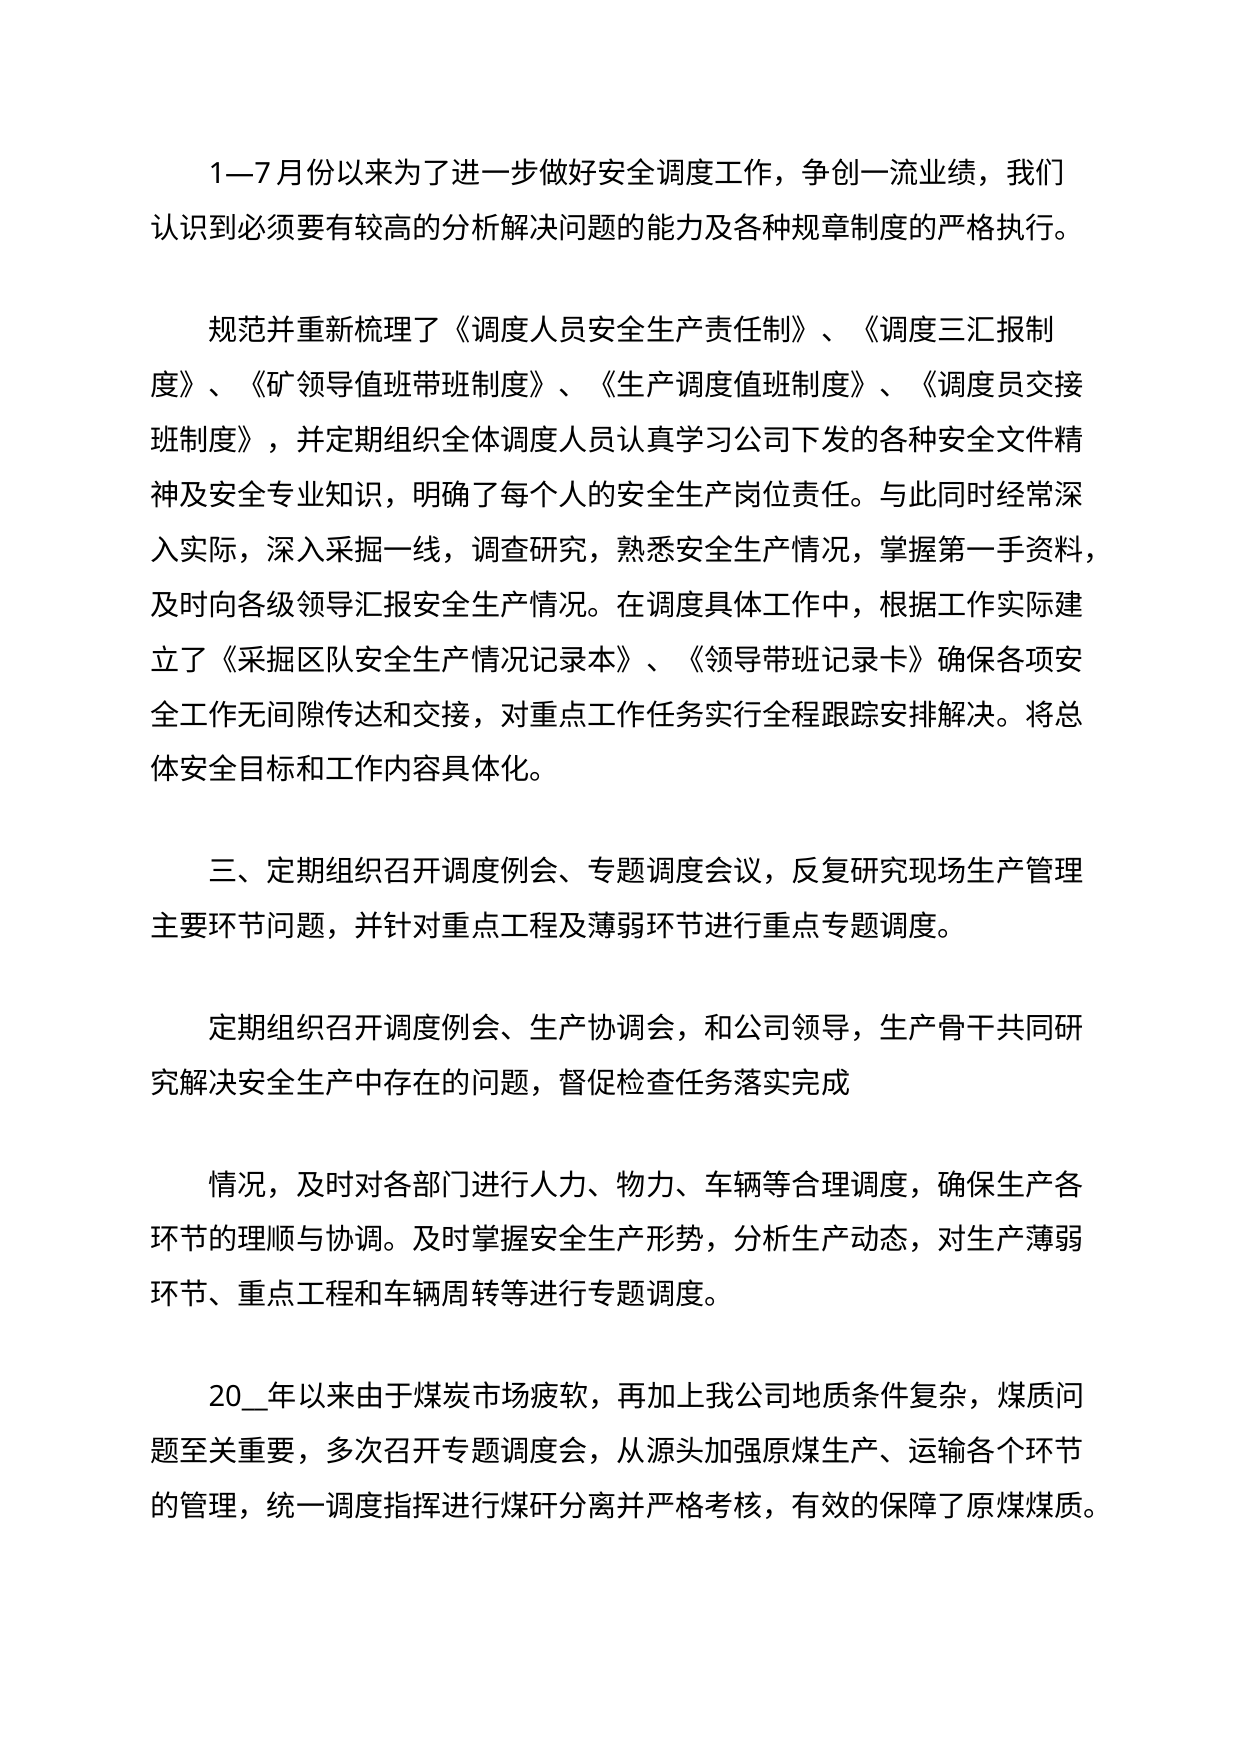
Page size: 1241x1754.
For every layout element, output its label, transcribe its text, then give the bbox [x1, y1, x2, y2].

text 20__年以来由于煤炭市场疲软，再加上我公司地质条件复杂，煤质问题至关重要，多次召开专题调度会，从源头加强原煤生产、运输各个环节的管理，统一调度指挥进行煤矸分离并严格考核，有效的保障了原煤煤质。 [150, 1373, 1090, 1525]
text 规范并重新梳理了《调度人员安全生产责任制》、《调度三汇报制度》、《矿领导值班带班制度》、《生产调度值班制度》、《调度员交接班制度》，并定期组织全体调度人员认真学习公司下发的各种安全文件精神及安全专业知识，明确了每个人的安全生产岗位责任。与此同时经常深入实际，深入采掘一线，调查研究，熟悉安全生产情况，掌握第一手资料，及时向各级领导汇报安全生产情况。在调度具体工作中，根据工作实际建立了《采掘区队安全生产情况记录本》、《领导带班记录卡》确保各项安全工作无间隙传达和交接，对重点工作任务实行全程跟踪安排解决。将总体安全目标和工作内容具体化。 [150, 307, 1090, 788]
text 定期组织召开调度例会、生产协调会，和公司领导，生产骨干共同研究解决安全生产中存在的问题，督促检查任务落实完成 [150, 1004, 1090, 1102]
text 三、定期组织召开调度例会、专题调度会议，反复研究现场生产管理主要环节问题，并针对重点工程及薄弱环节进行重点专题调度。 [150, 848, 1090, 945]
text 1—7月份以来为了进一步做好安全调度工作，争创一流业绩，我们认识到必须要有较高的分析解决问题的能力及各种规章制度的严格执行。 [150, 150, 1090, 247]
text 情况，及时对各部门进行人力、物力、车辆等合理调度，确保生产各环节的理顺与协调。及时掌握安全生产形势，分析生产动态，对生产薄弱环节、重点工程和车辆周转等进行专题调度。 [150, 1161, 1090, 1313]
